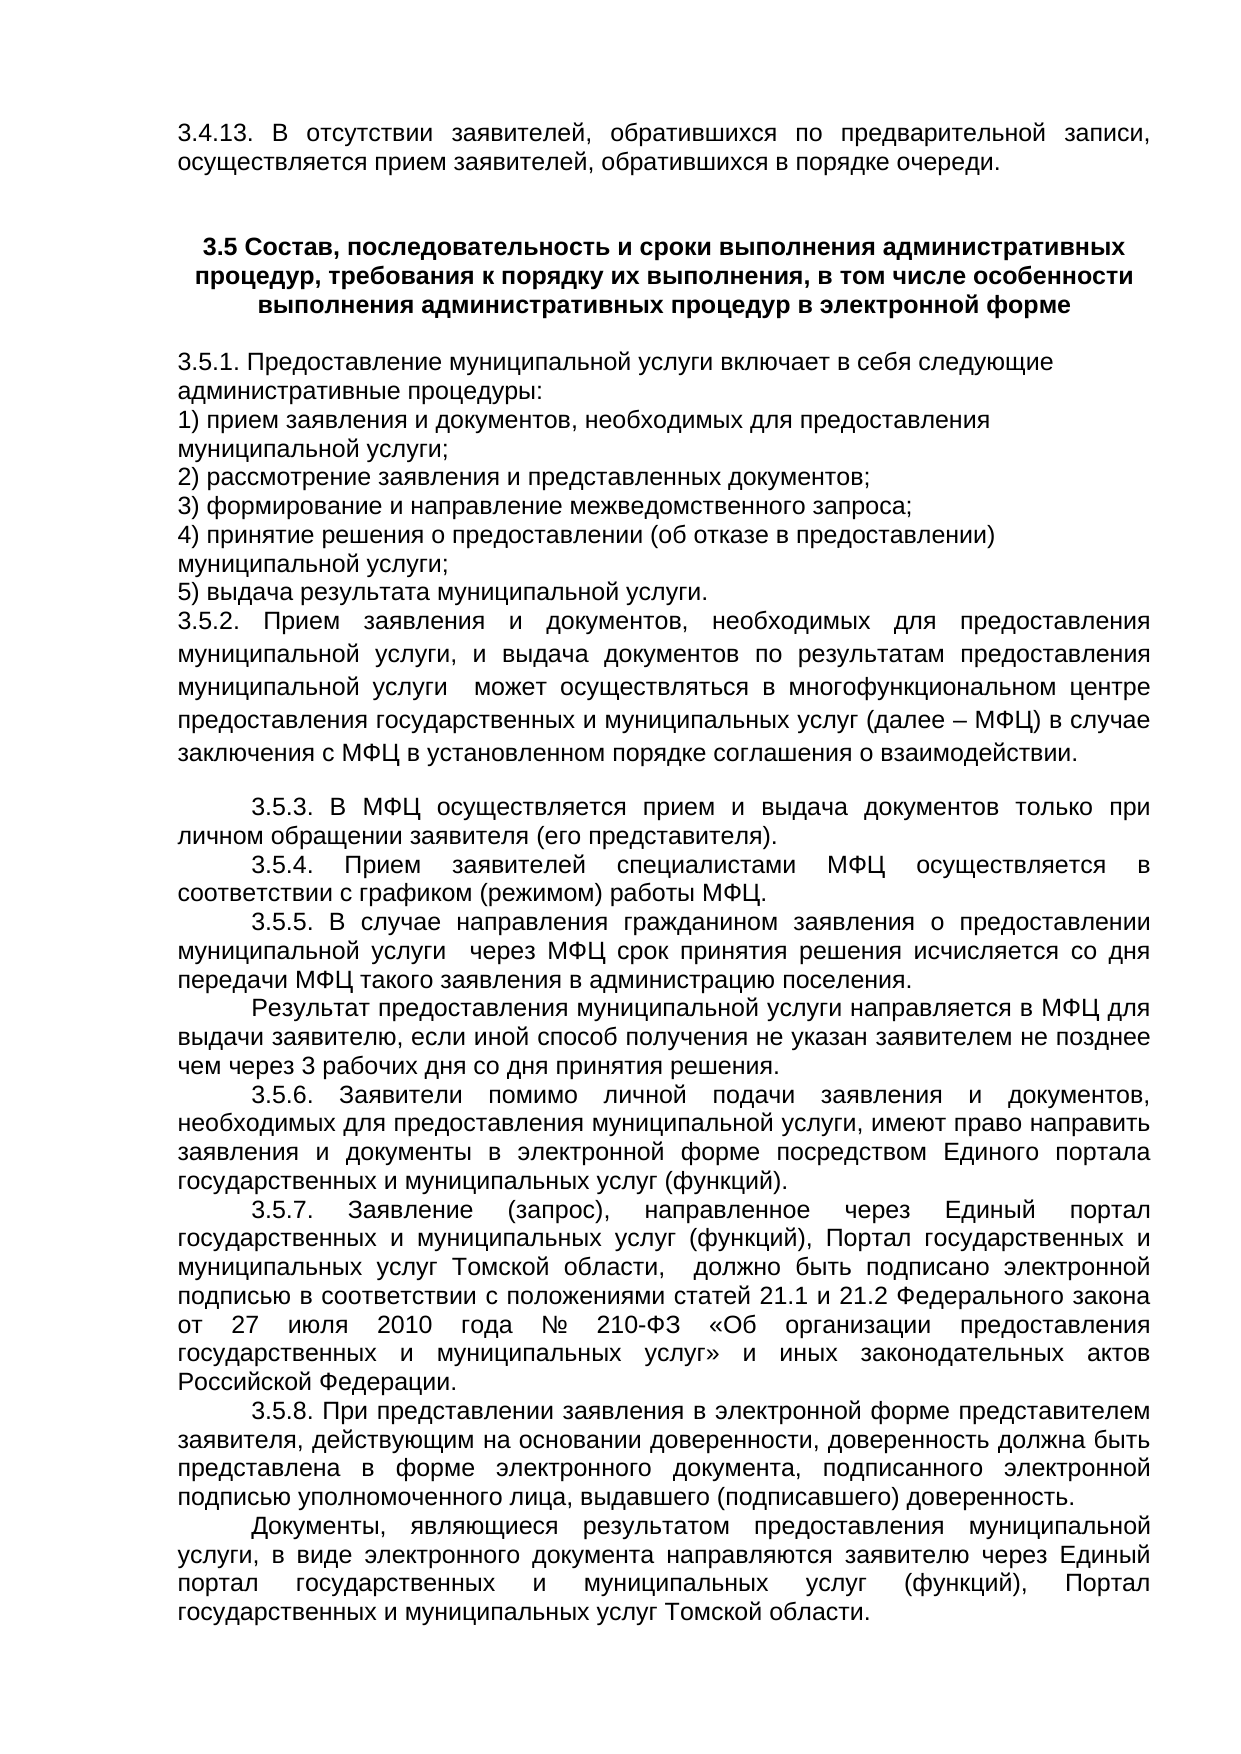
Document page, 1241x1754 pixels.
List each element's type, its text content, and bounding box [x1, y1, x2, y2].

list Результат предоставления муниципальной услуги направляется в МФЦ для выдачи заявителю, если иной способ получения не указан заявителем не позднее чем через 3 рабочих дня со дня принятия решения. [177, 993, 1152, 1079]
list 3.5.3. В МФЦ осуществляется прием и выдача документов только при личном обращении заявителя (его представителя). [177, 792, 1152, 849]
text 2) рассмотрение заявления и представленных документов; [177, 462, 1152, 491]
text 1) прием заявления и документов, необходимых для предоставления муниципальной услуги; [177, 405, 1152, 462]
list 3.5.4. Прием заявителей специалистами МФЦ осуществляется в соответствии с графиком (режимом) работы МФЦ. [177, 849, 1152, 907]
list 3.5.5. В случае направления гражданином заявления о предоставлении муниципальной услуги через МФЦ срок принятия решения исчисляется со дня передачи МФЦ такого заявления в администрацию поселения. [177, 907, 1152, 993]
text 3.5.6. Заявители помимо личной подачи заявления и документов, необходимых для предоставления муниципальной услуги, имеют право направить заявления и документы в электронной форме посредством Единого портала государственных и муниципальных услуг (функций). [177, 1079, 1152, 1194]
text 3) формирование и направление межведомственного запроса; [177, 491, 1152, 520]
text 4) принятие решения о предоставлении (об отказе в предоставлении) муниципальной услуги; [177, 520, 1152, 577]
text Документы, являющиеся результатом предоставления муниципальной услуги, в виде электронного документа направляются заявителю через Единый портал государственных и муниципальных услуг (функций), Портал государственных и муниципальных услуг Томской области. [177, 1511, 1152, 1626]
text 3.5.2. Прием заявления и документов, необходимых для предоставления муниципальной услуги, и выдача документов по результатам предоставления муниципальной услуги может осуществляться в многофункциональном центре предоставления государственных и муниципальных услуг (далее – МФЦ) в случае заключения с МФЦ в установленном порядке соглашения о взаимодействии. [177, 606, 1152, 767]
text 3.5.1. Предоставление муниципальной услуги включает в себя следующие административные процедуры: [177, 347, 1152, 405]
text 3.4.13. В отсутствии заявителей, обратившихся по предварительной записи, осуществляется прием заявителей, обратившихся в порядке очереди. [177, 118, 1152, 176]
text 3.5 Состав, последовательность и сроки выполнения административных процедур, требования к порядку их выполнения, в том числе особенности выполнения административных процедур в электронной форме [177, 232, 1152, 319]
text 3.5.8. При представлении заявления в электронной форме представителем заявителя, действующим на основании доверенности, доверенность должна быть представлена в форме электронного документа, подписанного электронной подписью уполномоченного лица, выдавшего (подписавшего) доверенность. [177, 1396, 1152, 1511]
text 5) выдача результата муниципальной услуги. [177, 577, 1152, 606]
text 3.5.7. Заявление (запрос), направленное через Единый портал государственных и муниципальных услуг (функций), Портал государственных и муниципальных услуг Томской области, должно быть подписано электронной подписью в соответствии с положениями статей 21.1 и 21.2 Федерального закона от 27 июля 2010 года № 210-ФЗ «Об организации предоставления государственных и муниципальных услуг» и иных законодательных актов Российской Федерации. [177, 1194, 1152, 1396]
